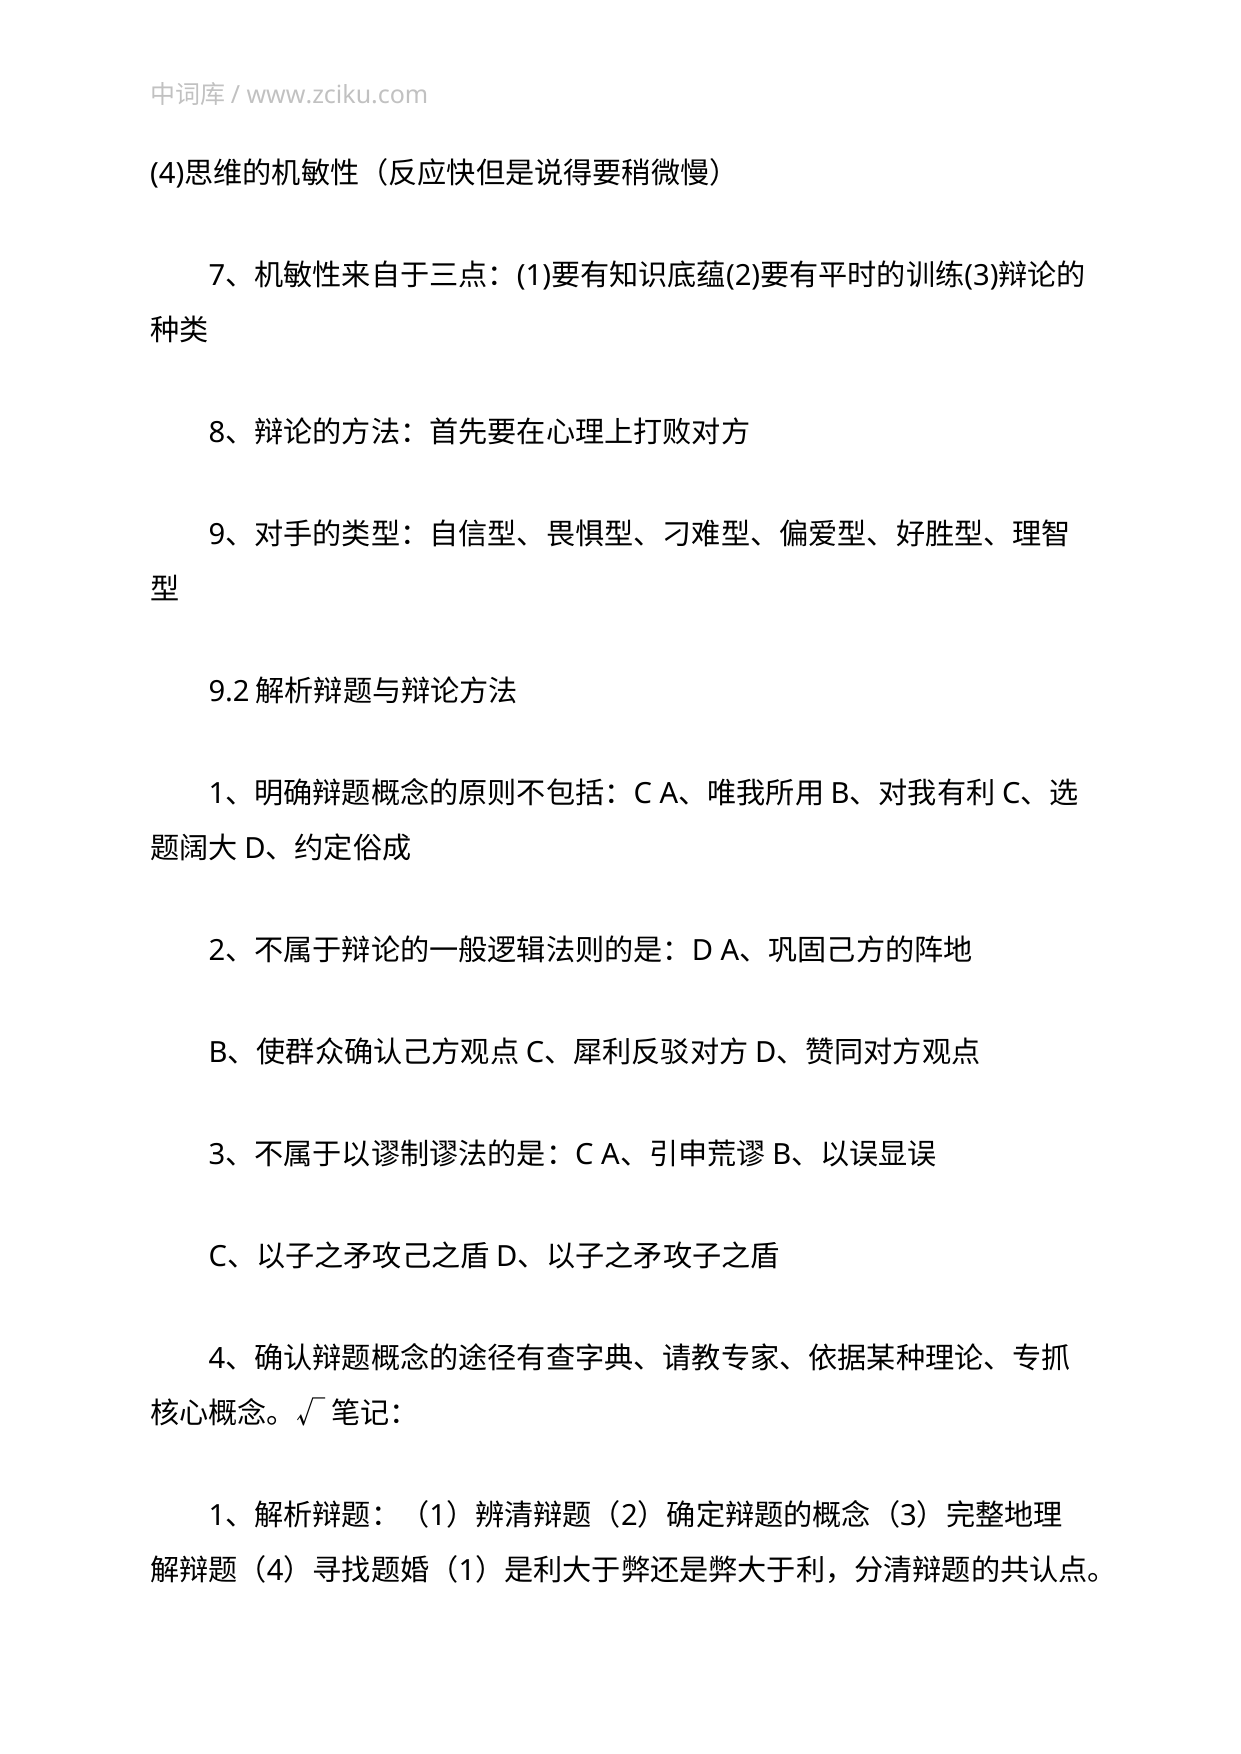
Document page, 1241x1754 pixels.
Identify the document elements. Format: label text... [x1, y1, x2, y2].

text 4、确认辩题概念的途径有查字典、请教专家、依据某种理论、专抓核心概念。√ 笔记： [150, 1334, 1090, 1432]
text 9.2解析辩题与辩论方法 [150, 667, 1090, 710]
text C、以子之矛攻己之盾 D、以子之矛攻子之盾 [150, 1232, 1090, 1275]
text 8、辩论的方法：首先要在心理上打败对方 [150, 409, 1090, 451]
text 3、不属于以谬制谬法的是：C A、引申荒谬 B、以误显误 [150, 1130, 1090, 1173]
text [150, 150, 1090, 192]
text B、使群众确认己方观点 C、犀利反驳对方 D、赞同对方观点 [150, 1028, 1090, 1071]
text 7、机敏性来自于三点：(1)要有知识底蕴(2)要有平时的训练(3)辩论的种类 [150, 252, 1090, 349]
text 1、明确辩题概念的原则不包括：C A、唯我所用 B、对我有利 C、选题阔大 D、约定俗成 [150, 769, 1090, 867]
text 2、不属于辩论的一般逻辑法则的是：D A、巩固己方的阵地 [150, 926, 1090, 969]
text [150, 1491, 1090, 1588]
text 9、对手的类型：自信型、畏惧型、刁难型、偏爱型、好胜型、理智型 [150, 511, 1090, 608]
